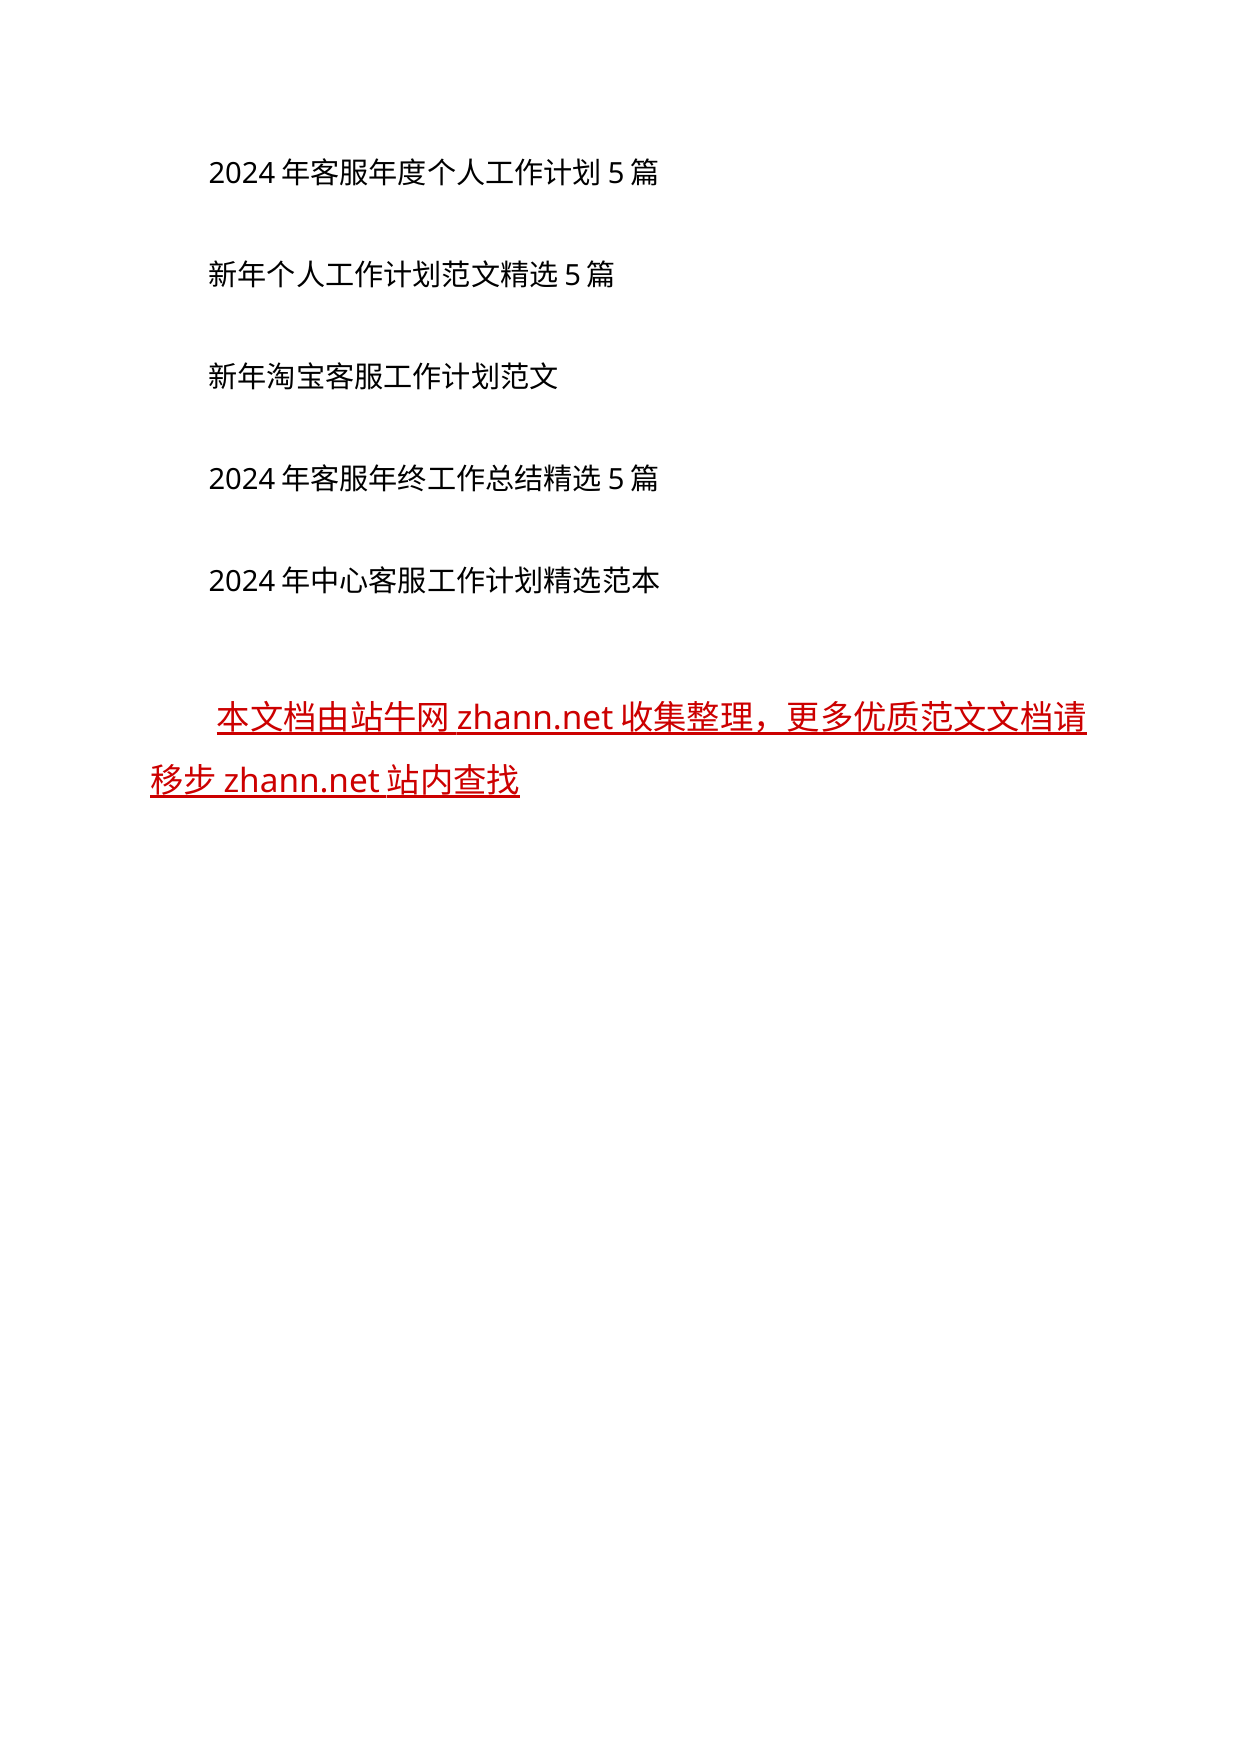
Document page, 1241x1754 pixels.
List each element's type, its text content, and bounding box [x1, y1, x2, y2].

text 2024年中心客服工作计划精选范本 [150, 558, 1090, 600]
text 2024年客服年度个人工作计划5篇 [150, 150, 1090, 192]
text 本文档由站牛网zhann.net收集整理，更多优质范文文档请移步zhann.net站内查找 [150, 691, 1090, 802]
text 2024年客服年终工作总结精选5篇 [150, 456, 1090, 498]
text 新年个人工作计划范文精选5篇 [150, 252, 1090, 294]
text 新年淘宝客服工作计划范文 [150, 354, 1090, 396]
